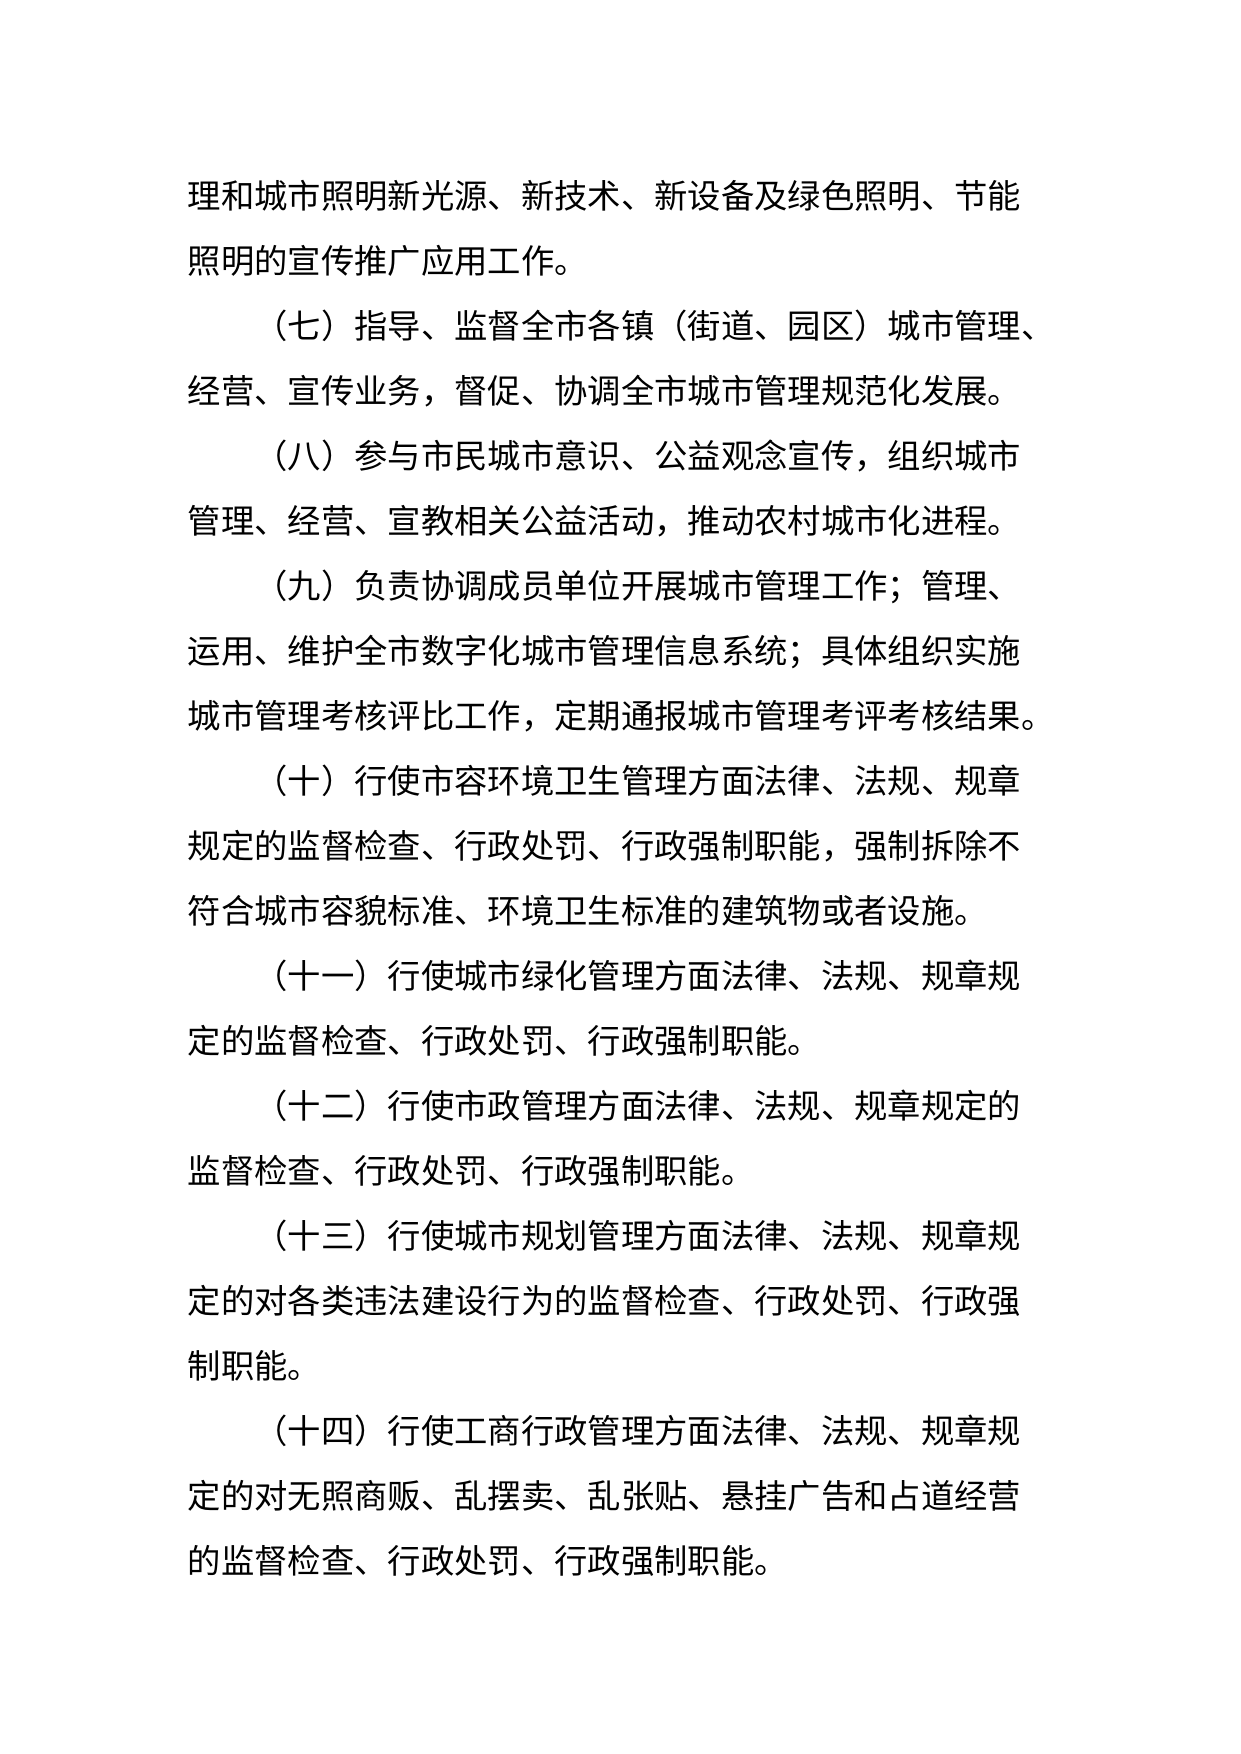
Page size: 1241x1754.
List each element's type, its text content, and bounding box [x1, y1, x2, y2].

text （十一）行使城市绿化管理方面法律、法规、规章规定的监督检查、行政处罚、行政强制职能。 [187, 942, 1053, 1072]
text （十）行使市容环境卫生管理方面法律、法规、规章规定的监督检查、行政处罚、行政强制职能，强制拆除不符合城市容貌标准、环境卫生标准的建筑物或者设施。 [187, 747, 1053, 942]
text （八）参与市民城市意识、公益观念宣传，组织城市管理、经营、宣教相关公益活动，推动农村城市化进程。 [187, 422, 1053, 552]
text （十四）行使工商行政管理方面法律、法规、规章规定的对无照商贩、乱摆卖、乱张贴、悬挂广告和占道经营的监督检查、行政处罚、行政强制职能。 [187, 1397, 1053, 1592]
text （十二）行使市政管理方面法律、法规、规章规定的监督检查、行政处罚、行政强制职能。 [187, 1072, 1053, 1202]
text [187, 162, 1053, 292]
text （十三）行使城市规划管理方面法律、法规、规章规定的对各类违法建设行为的监督检查、行政处罚、行政强制职能。 [187, 1202, 1053, 1397]
text （七）指导、监督全市各镇（街道、园区）城市管理、经营、宣传业务，督促、协调全市城市管理规范化发展。 [187, 292, 1053, 422]
text （九）负责协调成员单位开展城市管理工作；管理、运用、维护全市数字化城市管理信息系统；具体组织实施城市管理考核评比工作，定期通报城市管理考评考核结果。 [187, 552, 1053, 747]
